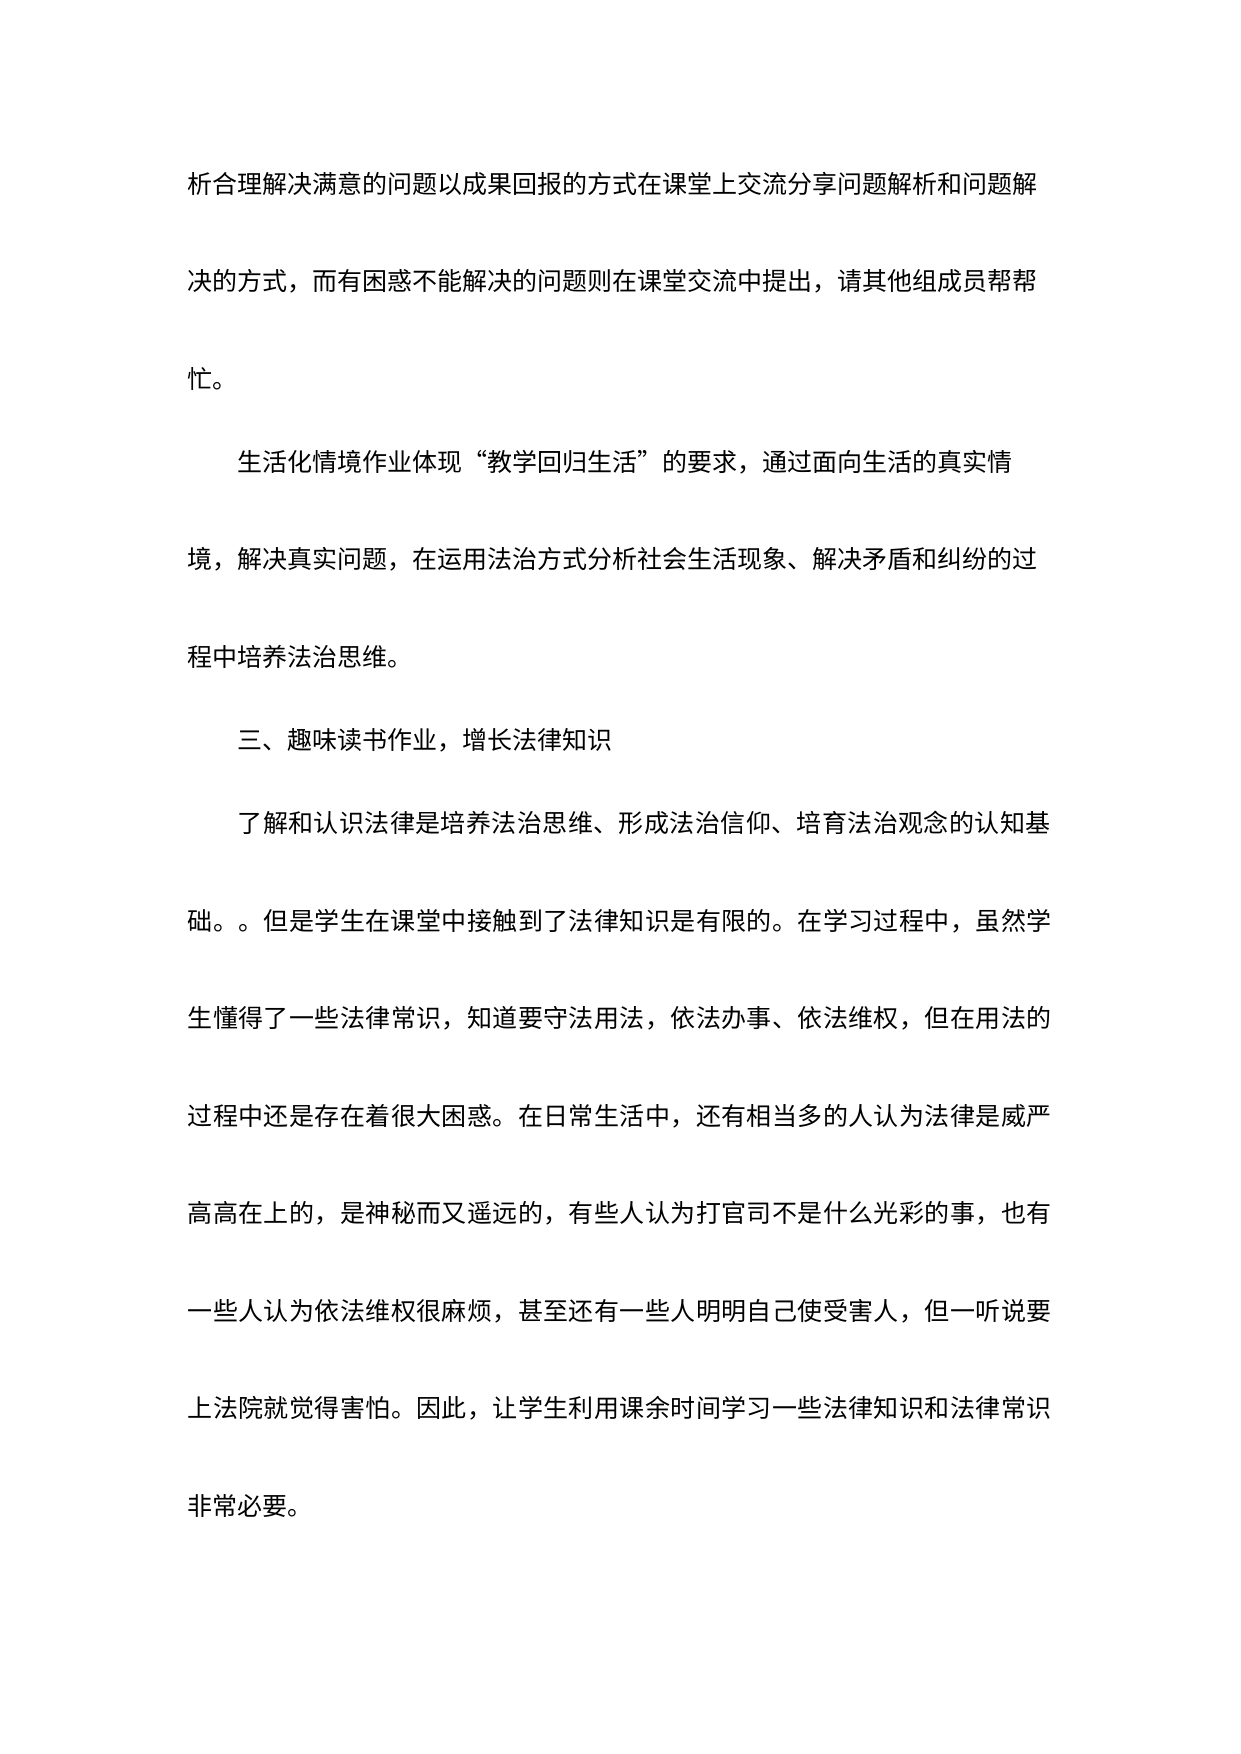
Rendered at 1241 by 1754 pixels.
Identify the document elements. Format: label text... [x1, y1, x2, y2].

text 三、趣味读书作业，增长法律知识 [187, 706, 1053, 771]
text 了解和认识法律是培养法治思维、形成法治信仰、培育法治观念的认知基础。。但是学生在课堂中接触到了法律知识是有限的。在学习过程中，虽然学生懂得了一些法律常识，知道要守法用法，依法办事、依法维权，但在用法的过程中还是存在着很大困惑。在日常生活中，还有相当多的人认为法律是威严高高在上的，是神秘而又遥远的，有些人认为打官司不是什么光彩的事，也有一些人认为依法维权很麻烦，甚至还有一些人明明自己使受害人，但一听说要上法院就觉得害怕。因此，让学生利用课余时间学习一些法律知识和法律常识非常必要。 [187, 789, 1053, 1537]
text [187, 150, 1053, 410]
text 生活化情境作业体现“教学回归生活”的要求，通过面向生活的真实情境，解决真实问题，在运用法治方式分析社会生活现象、解决矛盾和纠纷的过程中培养法治思维。 [187, 428, 1053, 688]
